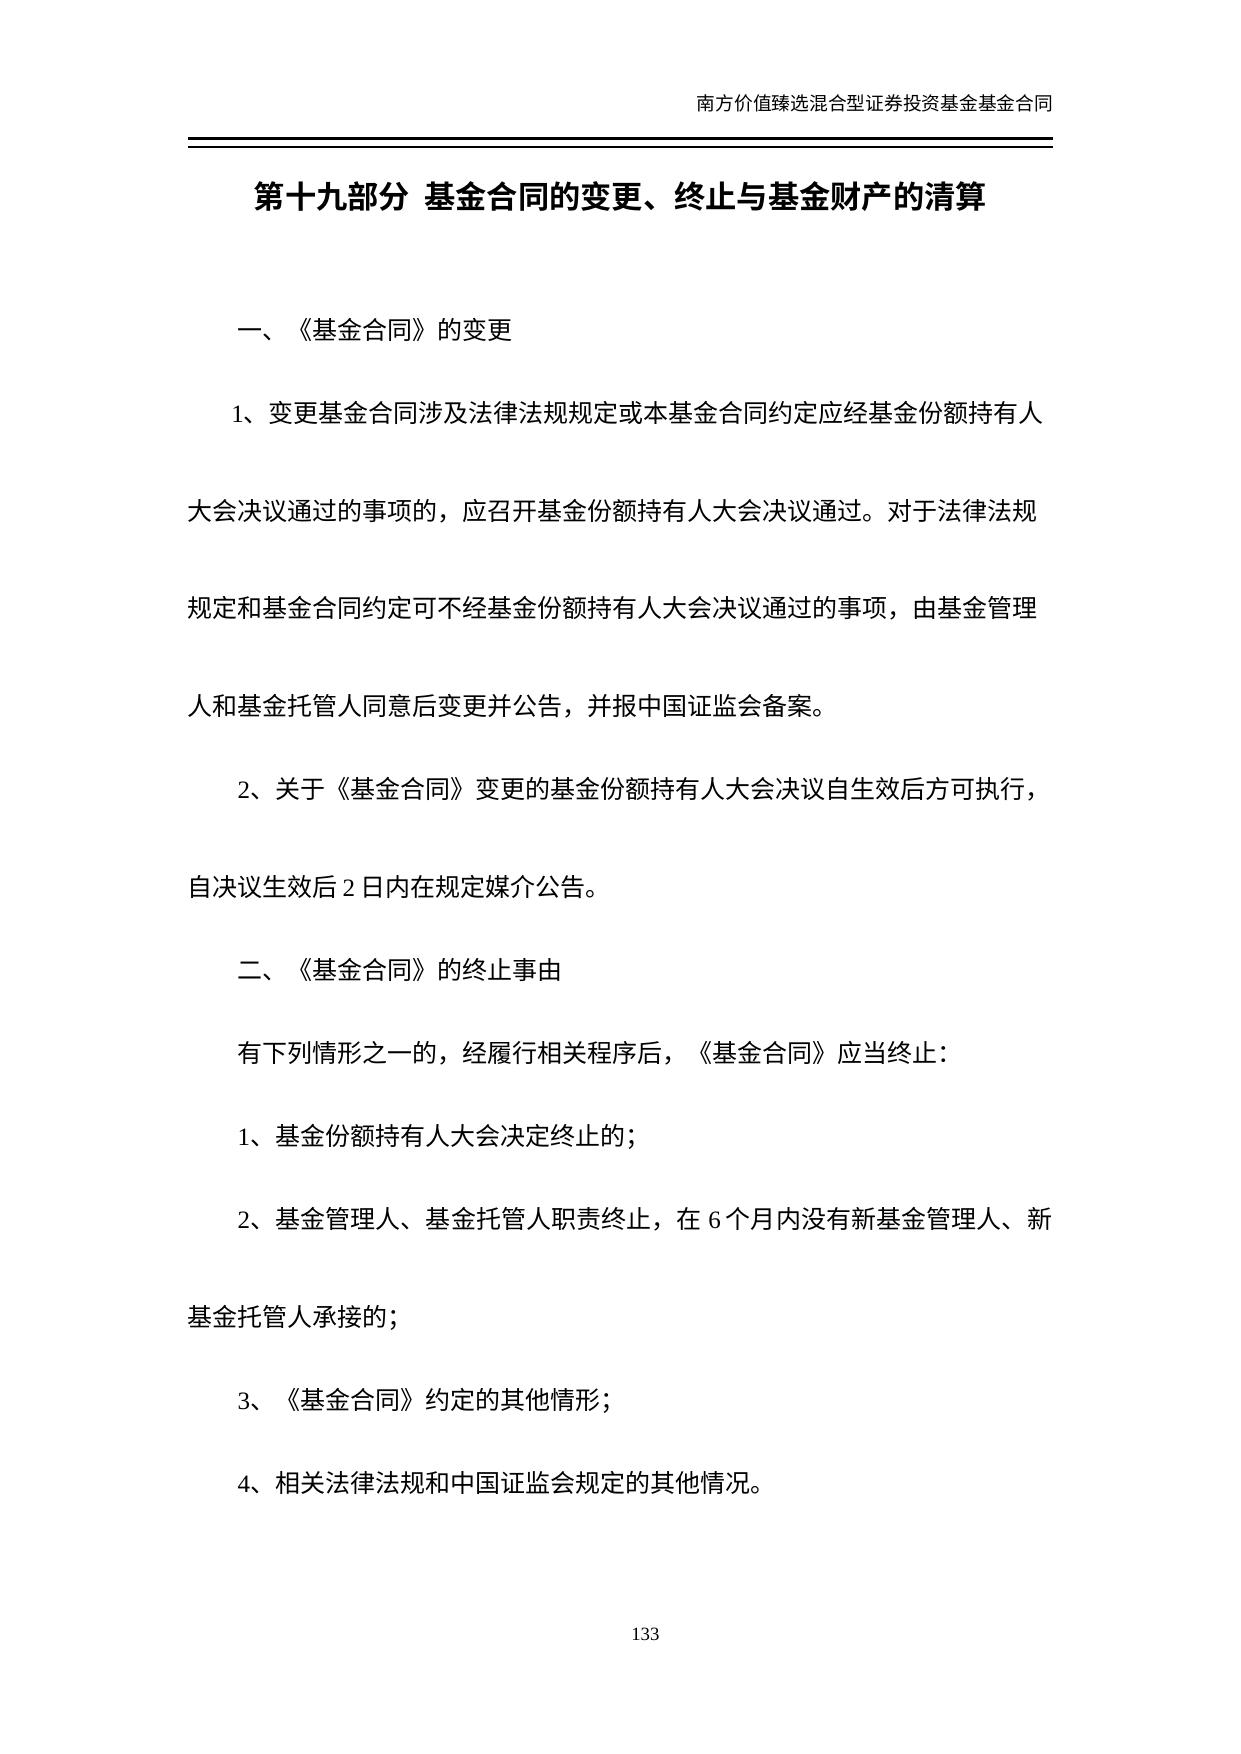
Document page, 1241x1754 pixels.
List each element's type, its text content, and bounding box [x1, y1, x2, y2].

text 二、《基金合同》的终止事由 [187, 936, 1053, 1001]
text 有下列情形之一的，经履行相关程序后，《基金合同》应当终止： [187, 1019, 1053, 1084]
text 3、《基金合同》约定的其他情形； [187, 1366, 1053, 1431]
text 2、基金管理人、基金托管人职责终止，在6个月内没有新基金管理人、新基金托管人承接的； [187, 1185, 1053, 1348]
text 一、《基金合同》的变更 [187, 296, 1053, 361]
text 1、变更基金合同涉及法律法规规定或本基金合同约定应经基金份额持有人大会决议通过的事项的，应召开基金份额持有人大会决议通过。对于法律法规规定和基金合同约定可不经基金份额持有人大会决议通过的事项，由基金管理人和基金托管人同意后变更并公告，并报中国证监会备案。 [187, 379, 1053, 737]
text 2、关于《基金合同》变更的基金份额持有人大会决议自生效后方可执行，自决议生效后2日内在规定媒介公告。 [187, 755, 1053, 918]
text 4、相关法律法规和中国证监会规定的其他情况。 [187, 1449, 1053, 1514]
subtitle 第十九部分 基金合同的变更、终止与基金财产的清算 [187, 162, 1053, 227]
text 1、基金份额持有人大会决定终止的； [187, 1102, 1053, 1167]
